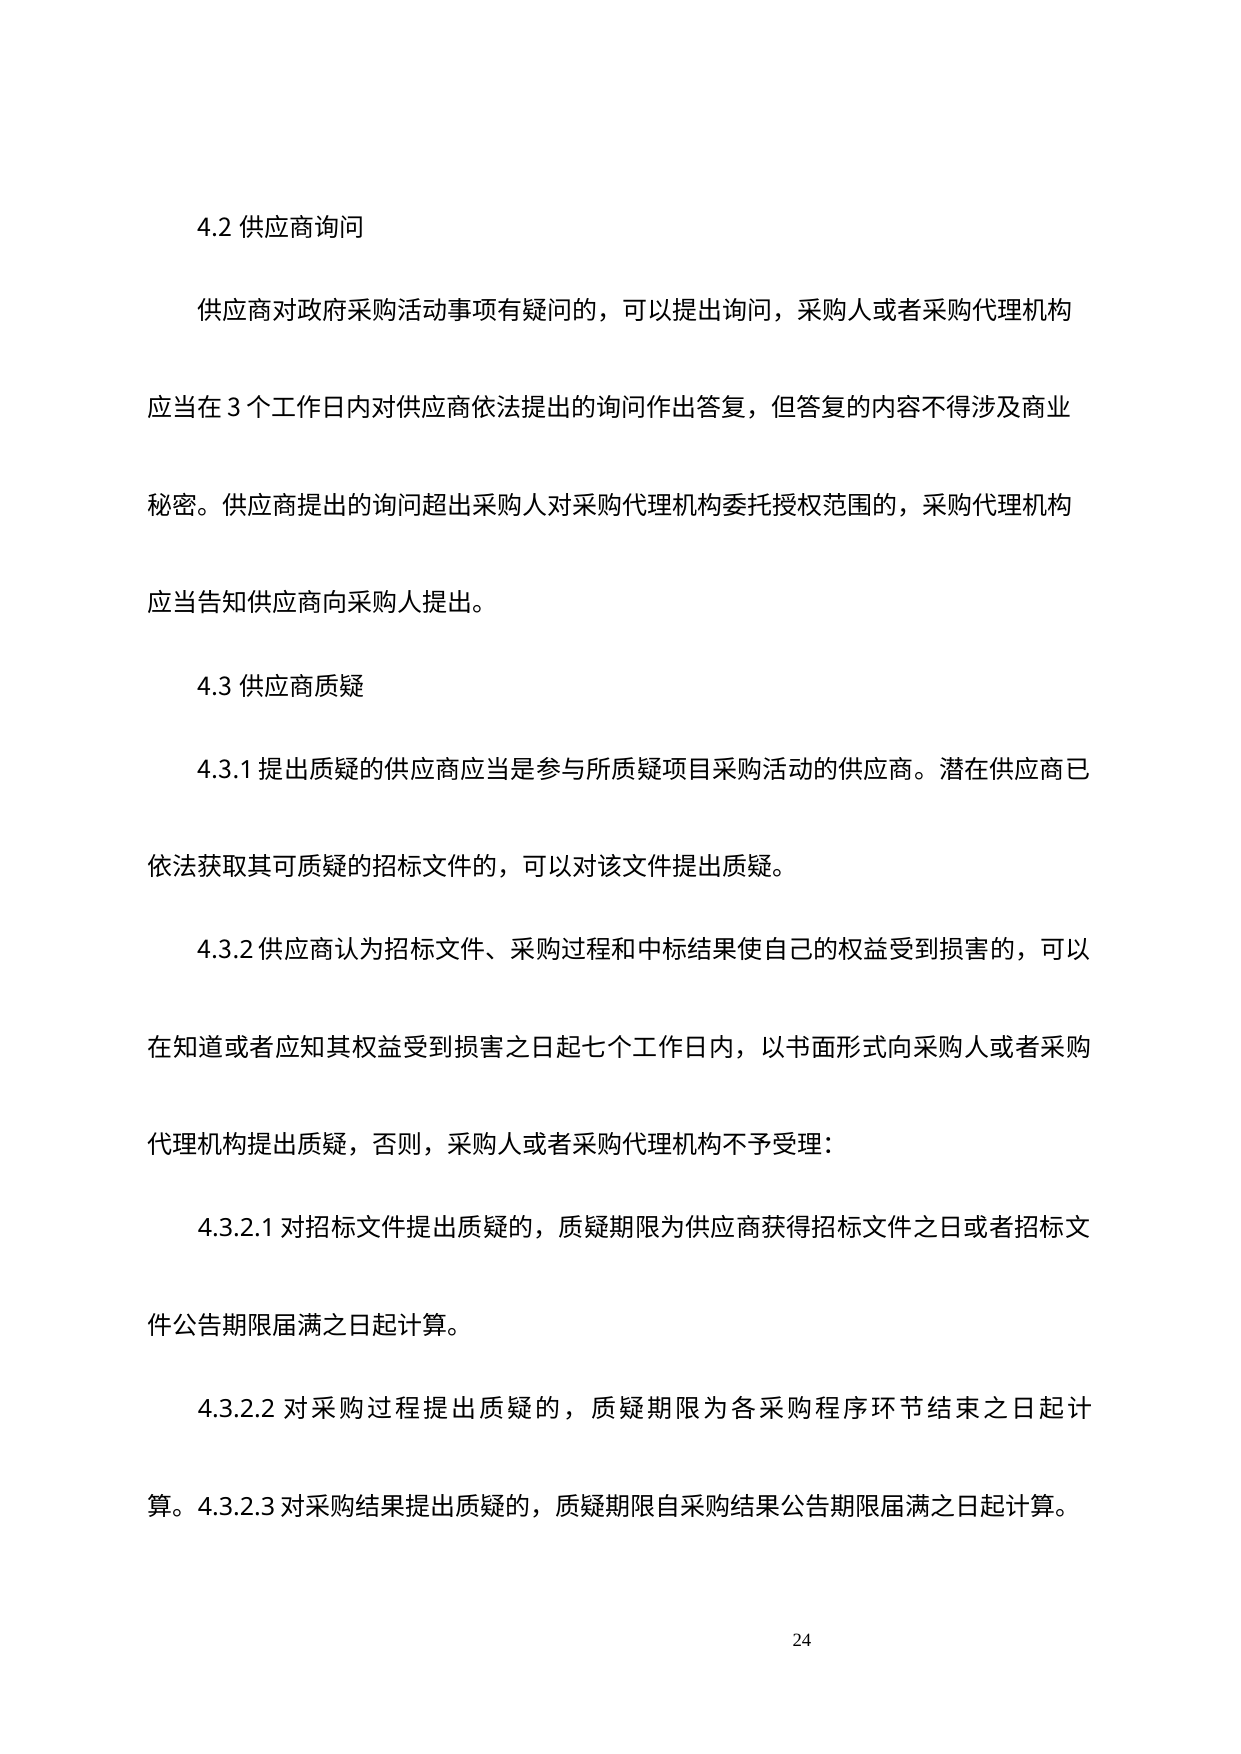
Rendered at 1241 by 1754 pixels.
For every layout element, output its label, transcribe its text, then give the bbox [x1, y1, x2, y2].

text 4.3.2.2对采购过程提出质疑的，质疑期限为各采购程序环节结束之日起计算。4.3.2.3对采购结果提出质疑的，质疑期限自采购结果公告期限届满之日起计算。 [148, 1374, 1092, 1537]
text 4.3.2供应商认为招标文件、采购过程和中标结果使自己的权益受到损害的，可以在知道或者应知其权益受到损害之日起七个工作日内，以书面形式向采购人或者采购代理机构提出质疑，否则，采购人或者采购代理机构不予受理： [148, 915, 1092, 1175]
text 4.2 供应商询问 [148, 193, 1092, 258]
text 供应商对政府采购活动事项有疑问的，可以提出询问，采购人或者采购代理机构应当在3个工作日内对供应商依法提出的询问作出答复，但答复的内容不得涉及商业秘密。供应商提出的询问超出采购人对采购代理机构委托授权范围的，采购代理机构应当告知供应商向采购人提出。 [148, 276, 1092, 633]
text 4.3.1提出质疑的供应商应当是参与所质疑项目采购活动的供应商。潜在供应商已依法获取其可质疑的招标文件的，可以对该文件提出质疑。 [148, 735, 1092, 897]
text 4.3 供应商质疑 [148, 652, 1092, 717]
text 4.3.2.1对招标文件提出质疑的，质疑期限为供应商获得招标文件之日或者招标文件公告期限届满之日起计算。 [148, 1193, 1092, 1356]
